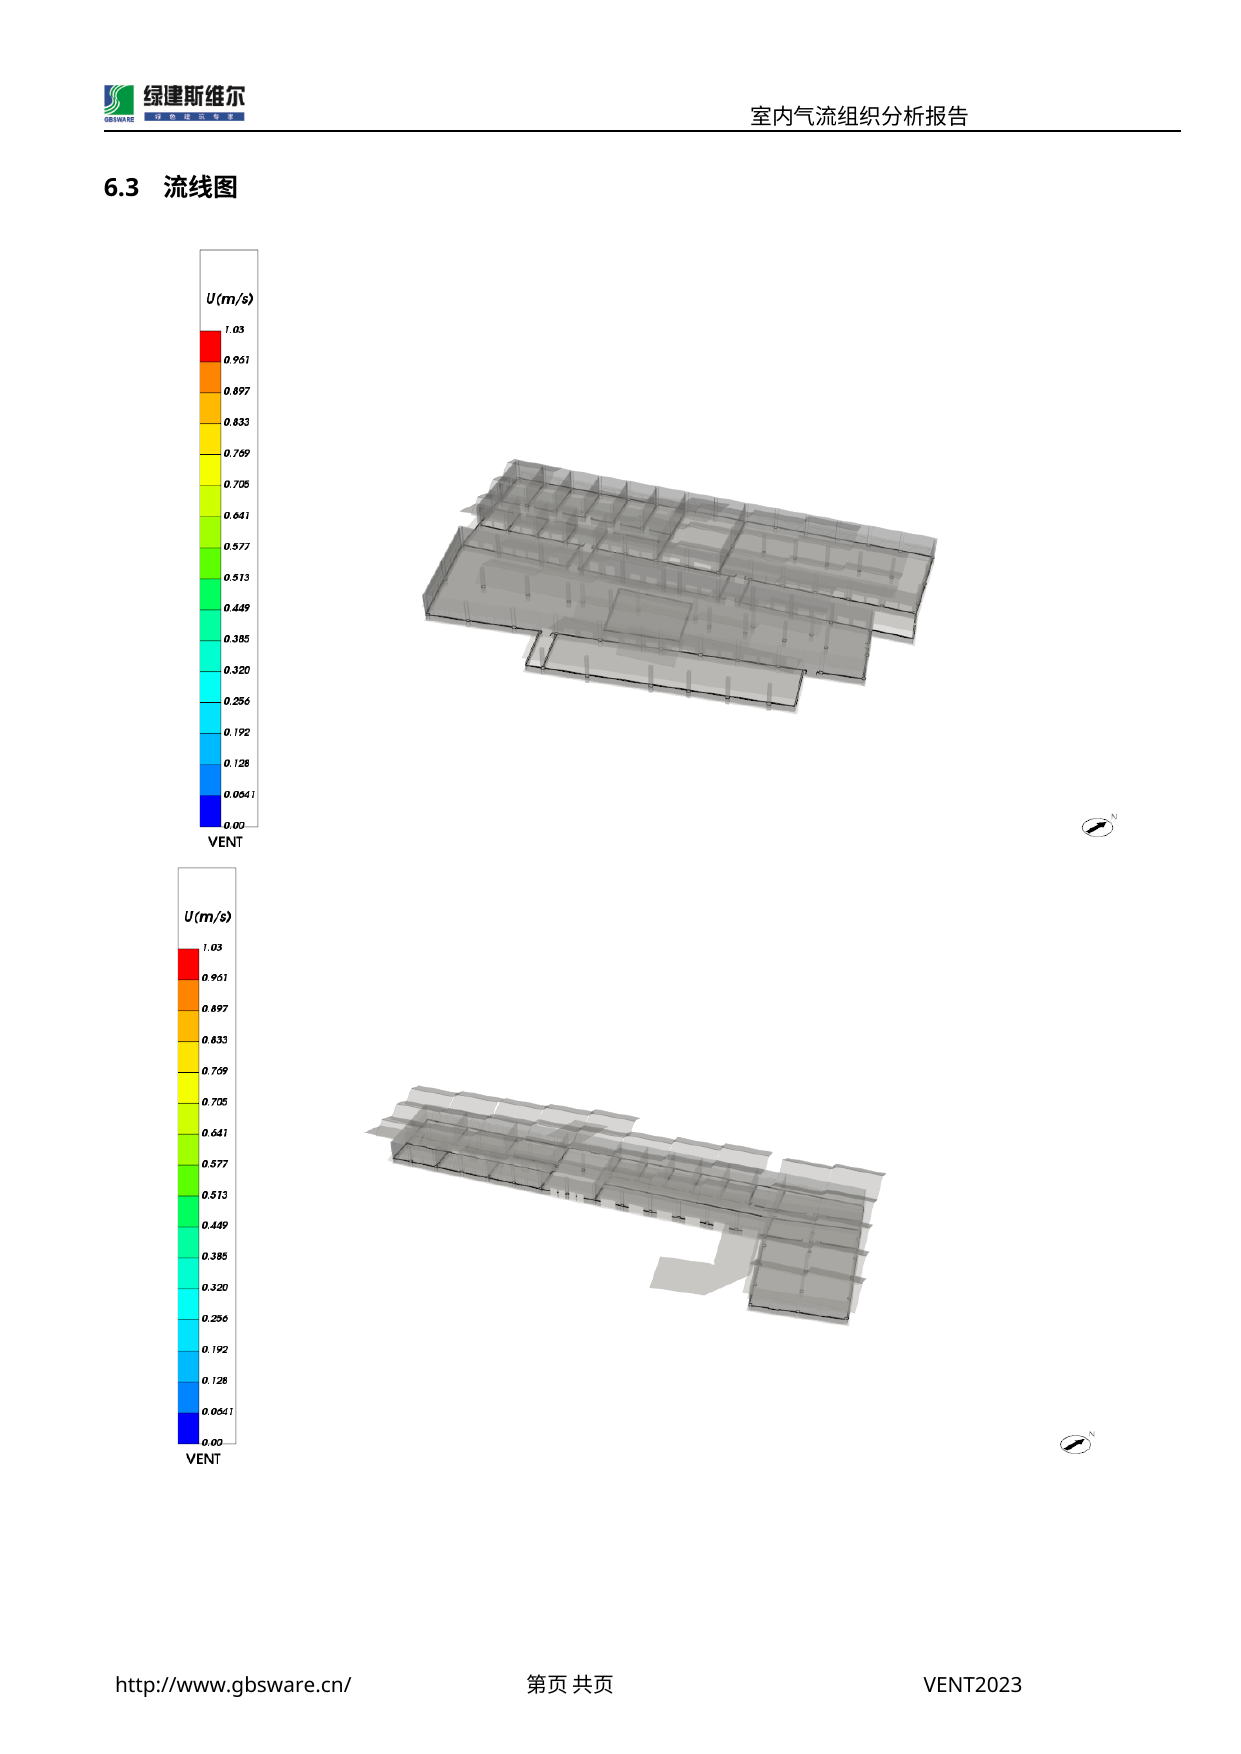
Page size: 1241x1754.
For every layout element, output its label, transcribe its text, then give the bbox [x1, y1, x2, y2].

subtitle 流线图 [103, 153, 1181, 218]
picture [199, 242, 1129, 859]
picture [177, 860, 1108, 1476]
picture [103, 82, 246, 124]
